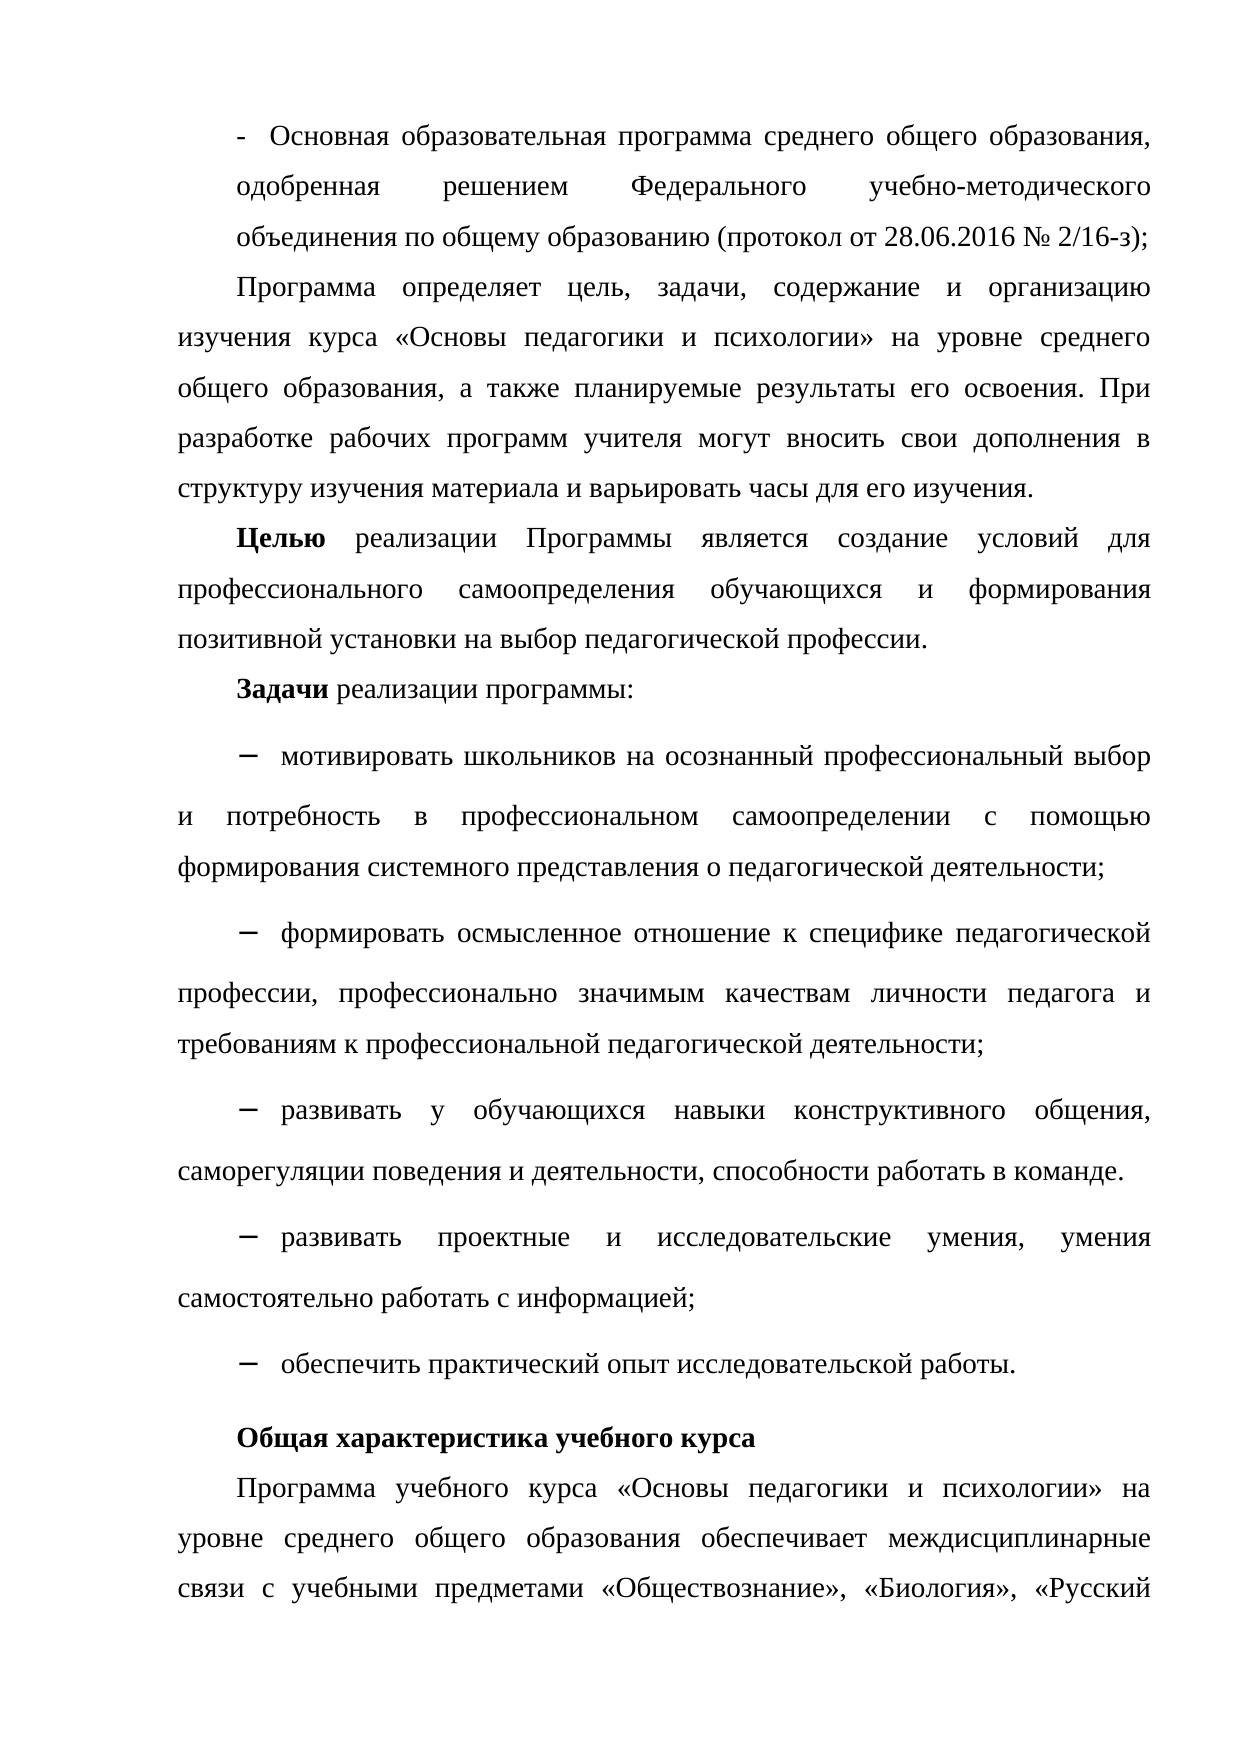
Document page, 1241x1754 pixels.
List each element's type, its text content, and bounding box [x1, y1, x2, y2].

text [177, 1470, 1152, 1604]
text Общая характеристика учебного курса [177, 1420, 1152, 1453]
list развивать проектные и исследовательские умения, умения самостоятельно работать с информацией; [177, 1203, 1152, 1313]
list мотивировать школьников на осознанный профессиональный выбор и потребность в профессиональном самоопределении с помощью формирования системного представления о педагогической деятельности; [177, 722, 1152, 882]
list формировать осмысленное отношение к специфике педагогической профессии, профессионально значимым качествам личности педагога и требованиям к профессиональной педагогической деятельности; [177, 899, 1152, 1059]
text Задачи реализации программы: [177, 672, 1152, 705]
text Целью реализации Программы является создание условий для профессионального самоопределения обучающихся и формирования позитивной установки на выбор педагогической профессии. [177, 521, 1152, 655]
list развивать у обучающихся навыки конструктивного общения, саморегуляции поведения и деятельности, способности работать в команде. [177, 1076, 1152, 1186]
text - Основная образовательная программа среднего общего образования, одобренная решением Федерального учебно-методического объединения по общему образованию (протокол от 28.06.2016 № 2/16-з); [236, 118, 1152, 252]
text Программа определяет цель, задачи, содержание и организацию изучения курса «Основы педагогики и психологии» на уровне среднего общего образования, а также планируемые результаты его освоения. При разработке рабочих программ учителя могут вносить свои дополнения в структуру изучения материала и варьировать часы для его изучения. [177, 269, 1152, 504]
list обеспечить практический опыт исследовательской работы. [177, 1330, 1152, 1390]
